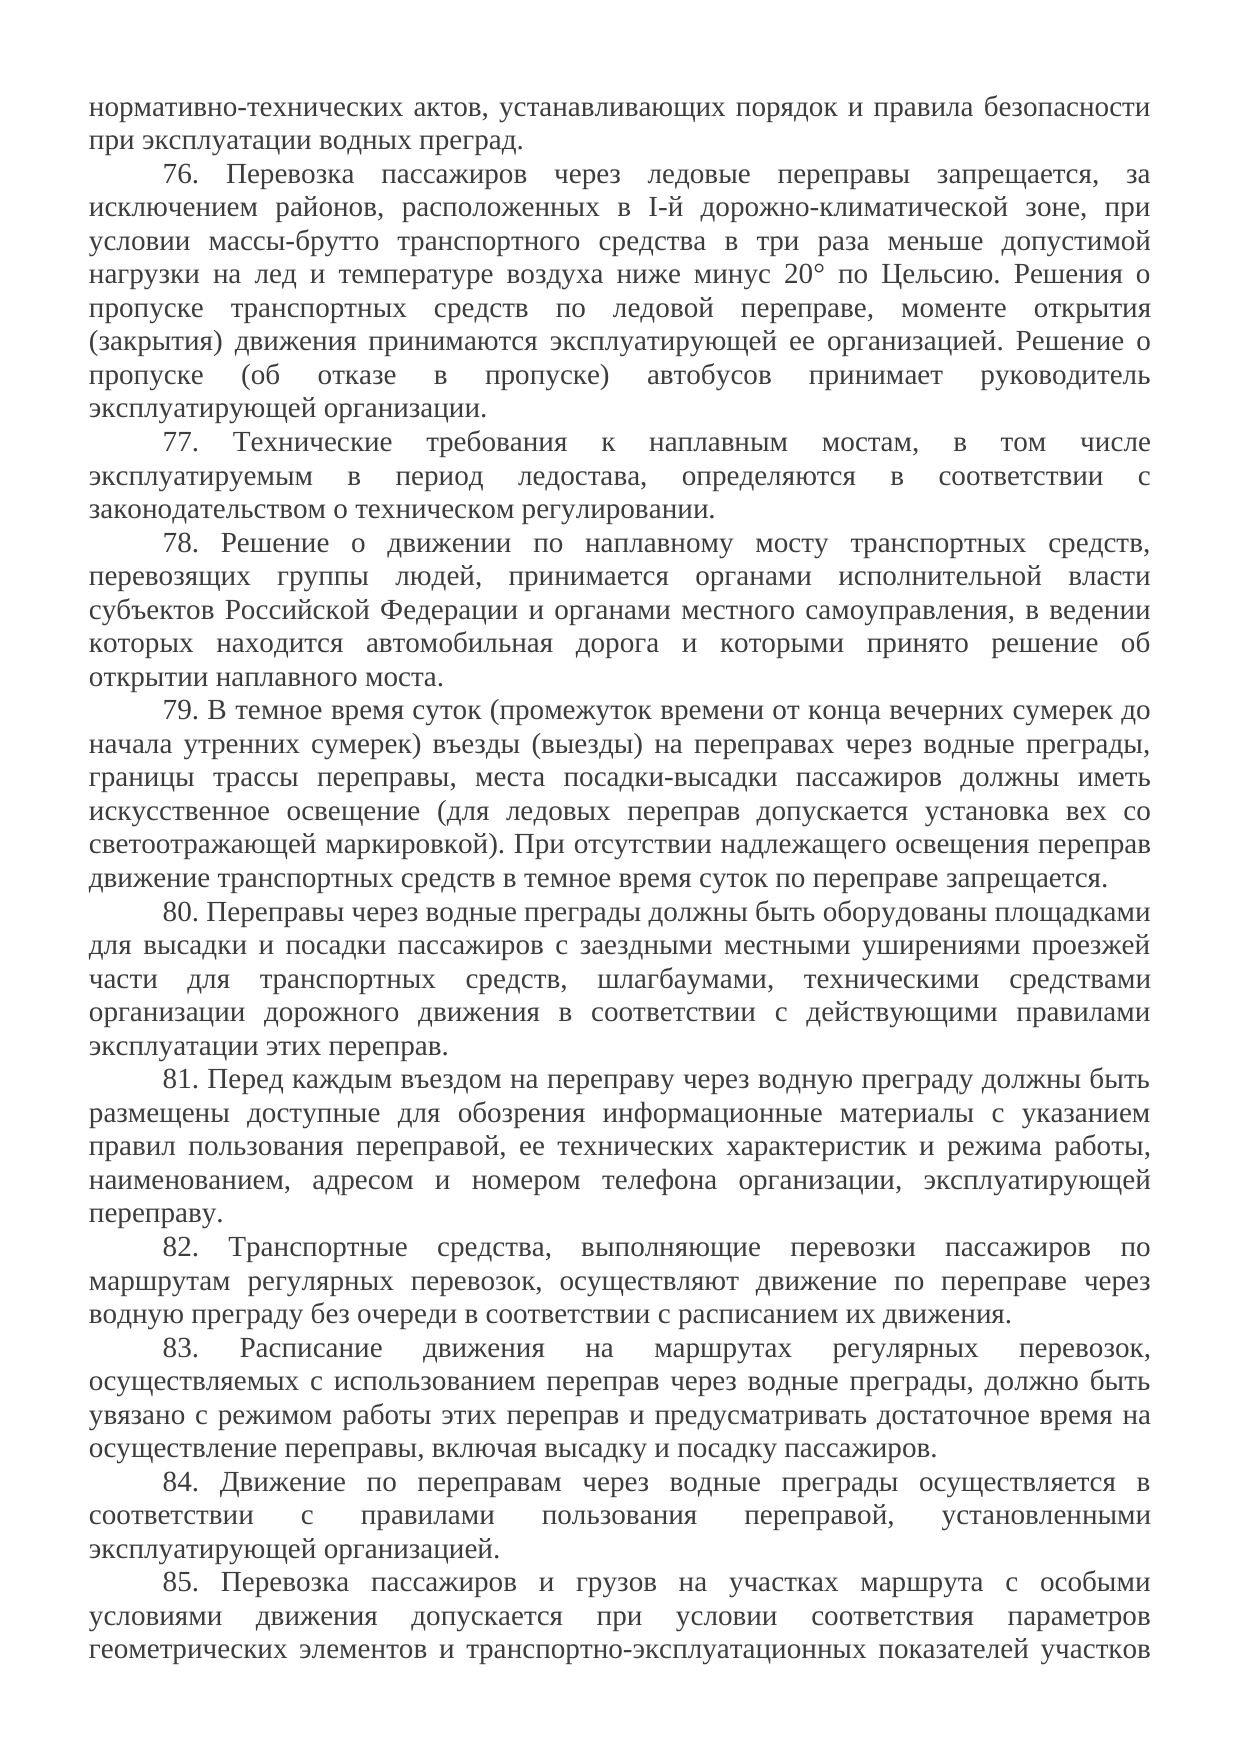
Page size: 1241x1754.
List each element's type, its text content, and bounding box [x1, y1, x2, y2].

text 78. Решение о движении по наплавному мосту транспортных средств, перевозящих группы людей, принимается органами исполнительной власти субъектов Российской Федерации и органами местного самоуправления, в ведении которых находится автомобильная дорога и которыми принято решение об открытии наплавного моста. [89, 525, 1152, 692]
text 83. Расписание движения на маршрутах регулярных перевозок, осуществляемых с использованием переправ через водные преграды, должно быть увязано с режимом работы этих переправ и предусматривать достаточное время на осуществление переправы, включая высадку и посадку пассажиров. [89, 1330, 1152, 1464]
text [89, 89, 1152, 156]
text 76. Перевозка пассажиров через ледовые переправы запрещается, за исключением районов, расположенных в I-й дорожно-климатической зоне, при условии массы-брутто транспортного средства в три раза меньше допустимой нагрузки на лед и температуре воздуха ниже минус 20° по Цельсию. Решения о пропуске транспортных средств по ледовой переправе, моменте открытия (закрытия) движения принимаются эксплуатирующей ее организацией. Решение о пропуске (об отказе в пропуске) автобусов принимает руководитель эксплуатирующей организации. [89, 156, 1152, 424]
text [89, 1564, 1152, 1665]
text 82. Транспортные средства, выполняющие перевозки пассажиров по маршрутам регулярных перевозок, осуществляют движение по переправе через водную преграду без очереди в соответствии с расписанием их движения. [89, 1229, 1152, 1330]
text 81. Перед каждым въездом на переправу через водную преграду должны быть размещены доступные для обозрения информационные материалы с указанием правил пользования переправой, ее технических характеристик и режима работы, наименованием, адресом и номером телефона организации, эксплуатирующей переправу. [89, 1061, 1152, 1229]
text 77. Технические требования к наплавным мостам, в том числе эксплуатируемым в период ледостава, определяются в соответствии с законодательством о техническом регулировании. [89, 424, 1152, 525]
text 79. В темное время суток (промежуток времени от конца вечерних сумерек до начала утренних сумерек) въезды (выезды) на переправах через водные преграды, границы трассы переправы, места посадки-высадки пассажиров должны иметь искусственное освещение (для ледовых переправ допускается установка вех со светоотражающей маркировкой). При отсутствии надлежащего освещения переправ движение транспортных средств в темное время суток по переправе запрещается. [89, 692, 1152, 894]
text 84. Движение по переправам через водные преграды осуществляется в соответствии с правилами пользования переправой, установленными эксплуатирующей организацией. [89, 1464, 1152, 1564]
text 80. Переправы через водные преграды должны быть оборудованы площадками для высадки и посадки пассажиров с заездными местными уширениями проезжей части для транспортных средств, шлагбаумами, техническими средствами организации дорожного движения в соответствии с действующими правилами эксплуатации этих переправ. [89, 894, 1152, 1061]
